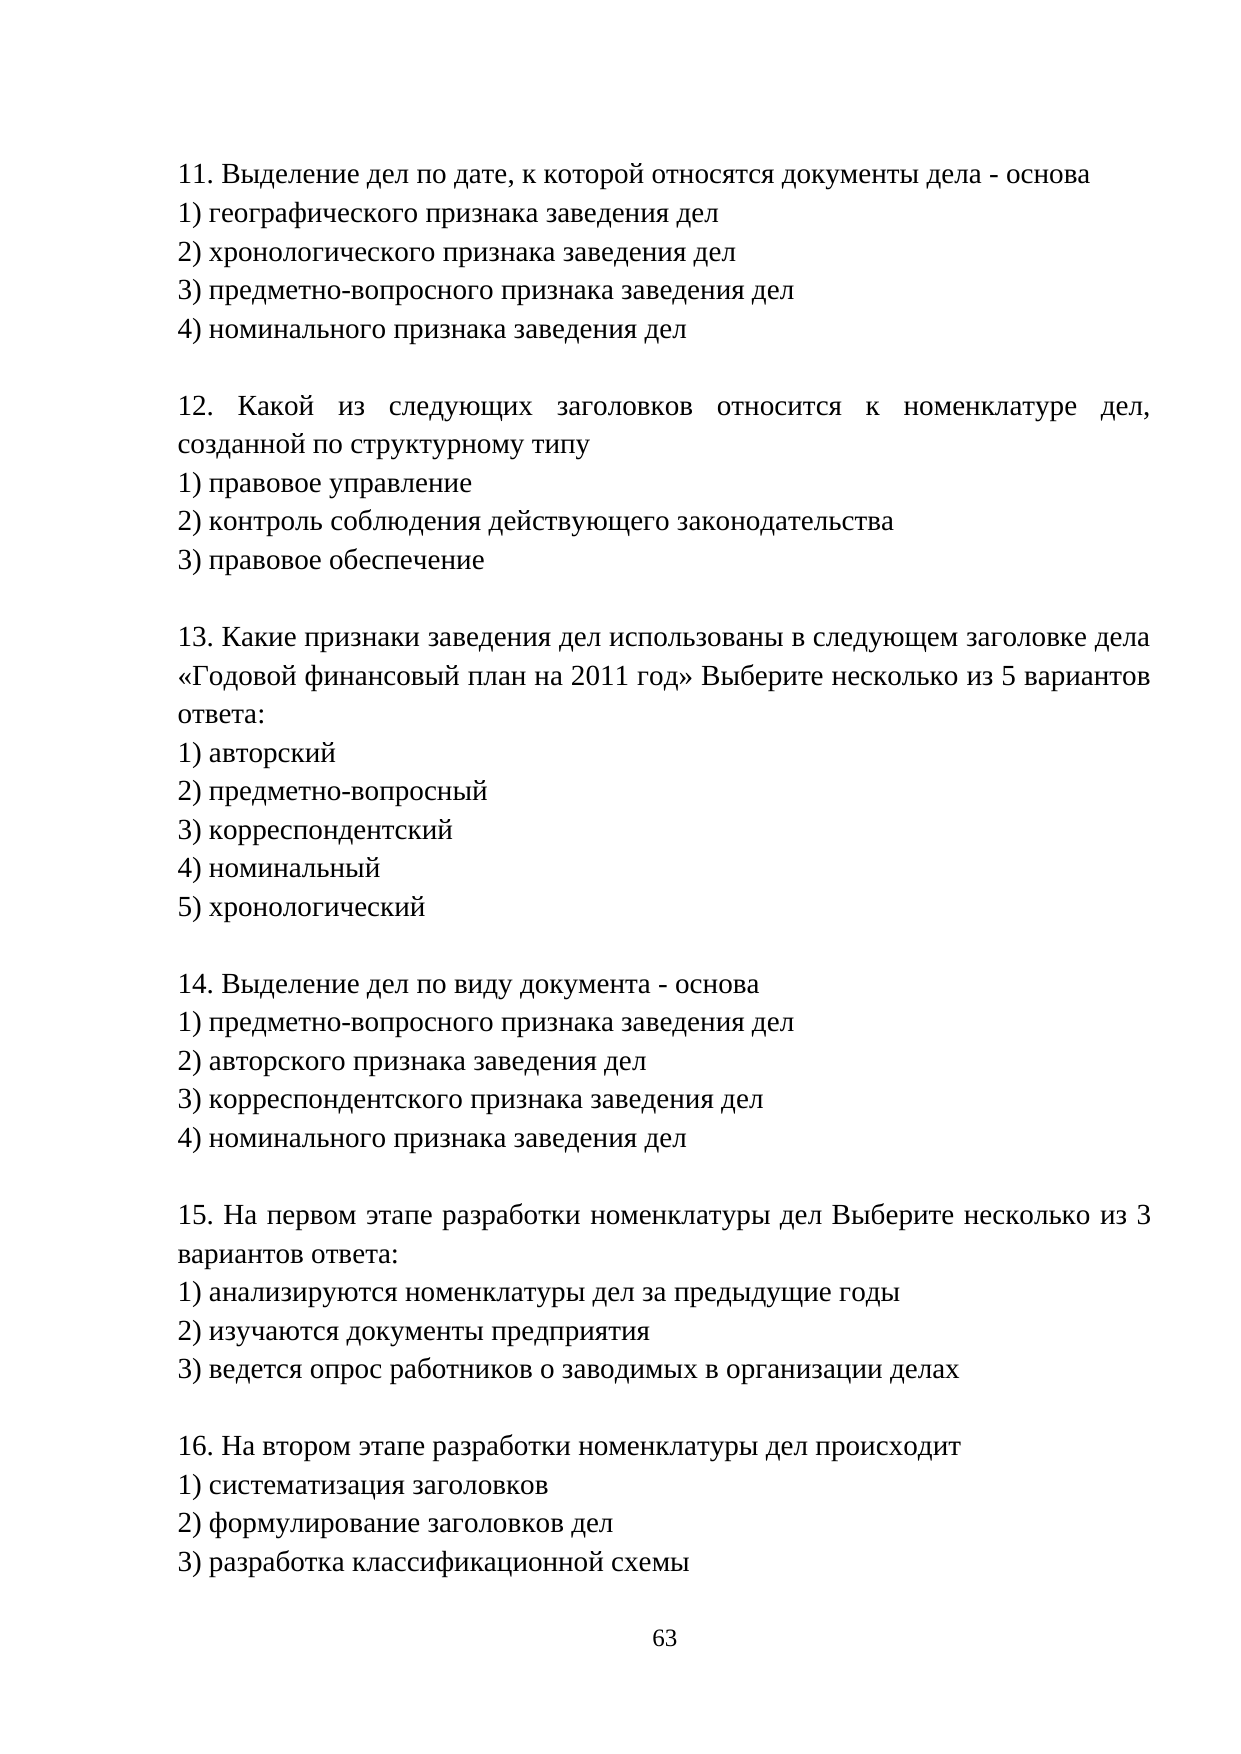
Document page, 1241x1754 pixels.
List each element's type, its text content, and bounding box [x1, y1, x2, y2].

text 1) авторский [177, 735, 1152, 768]
text 2) контроль соблюдения действующего законодательства [177, 503, 1152, 537]
text 3) корреспондентский [177, 812, 1152, 845]
text 2) авторского признака заведения дел [177, 1043, 1152, 1077]
text 2) изучаются документы предприятия [177, 1313, 1152, 1346]
text 14. Выделение дел по виду документа - основа [177, 966, 1152, 999]
text 2) формулирование заголовков дел [177, 1506, 1152, 1539]
text 2) предметно-вопросный [177, 773, 1152, 807]
text 3) правовое обеспечение [177, 542, 1152, 576]
text 3) предметно-вопросного признака заведения дел [177, 272, 1152, 306]
text 13. Какие признаки заведения дел использованы в следующем заголовке дела «Годовой финансовый план на 2011 год» Выберите несколько из 5 вариантов ответа: [177, 619, 1152, 730]
text 4) номинальный [177, 850, 1152, 884]
text 1) систематизация заголовков [177, 1467, 1152, 1501]
text 4) номинального признака заведения дел [177, 311, 1152, 344]
text 3) ведется опрос работников о заводимых в организации делах [177, 1351, 1152, 1385]
text 16. На втором этапе разработки номенклатуры дел происходит [177, 1428, 1152, 1462]
text 1) предметно-вопросного признака заведения дел [177, 1004, 1152, 1038]
text 4) номинального признака заведения дел [177, 1120, 1152, 1154]
text 15. На первом этапе разработки номенклатуры дел Выберите несколько из 3 вариантов ответа: [177, 1197, 1152, 1269]
text 3) разработка классификационной схемы [177, 1544, 1152, 1578]
text 2) хронологического признака заведения дел [177, 234, 1152, 267]
text 12. Какой из следующих заголовков относится к номенклатуре дел, созданной по структурному типу [177, 388, 1152, 460]
text 1) анализируются номенклатуры дел за предыдущие годы [177, 1274, 1152, 1308]
text 5) хронологический [177, 889, 1152, 922]
text 3) корреспондентского признака заведения дел [177, 1082, 1152, 1115]
text 1) правовое управление [177, 465, 1152, 498]
text 11. Выделение дел по дате, к которой относятся документы дела - основа [177, 157, 1152, 190]
text 1) географического признака заведения дел [177, 195, 1152, 229]
